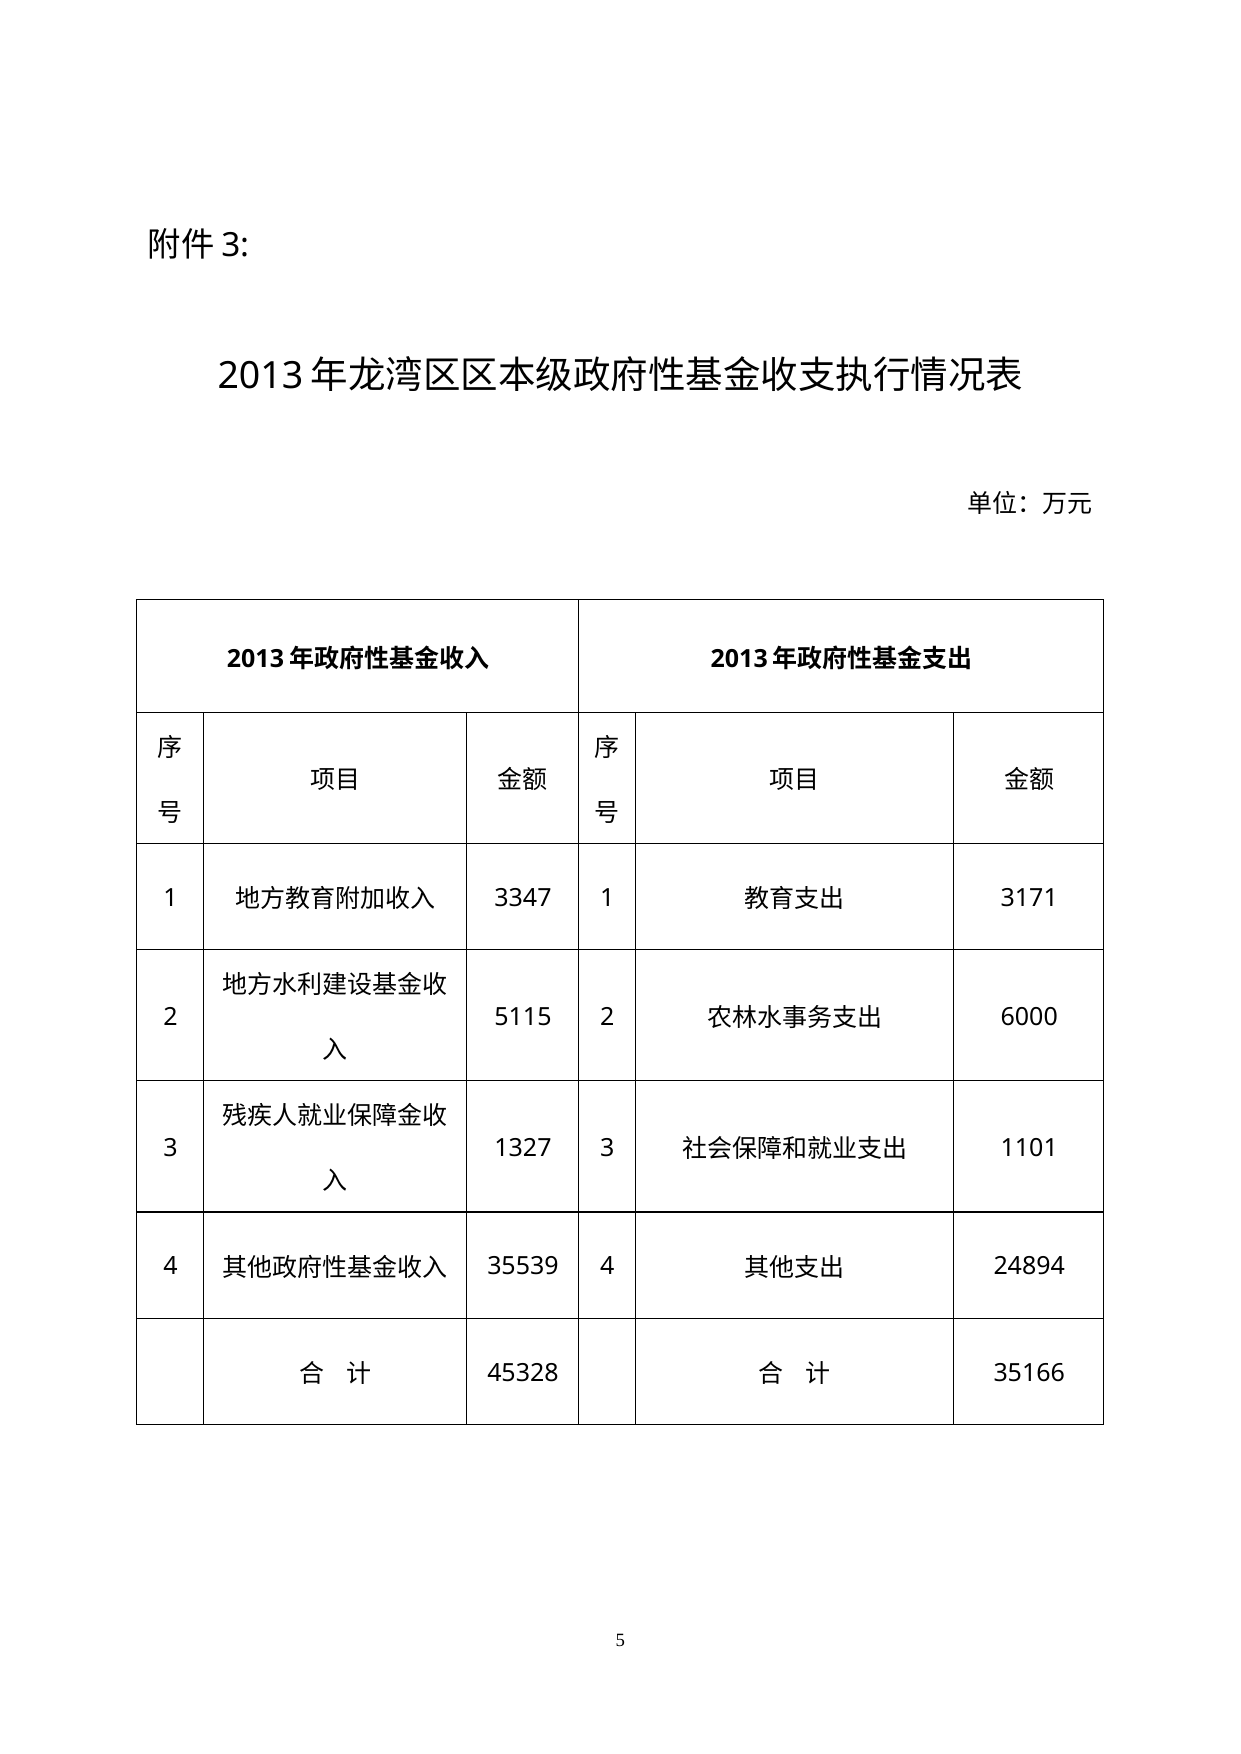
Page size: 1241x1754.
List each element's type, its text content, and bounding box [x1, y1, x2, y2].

table_cell 社会保障和就业支出 [636, 1081, 953, 1211]
table_cell [579, 1319, 635, 1424]
table_cell 35166 [954, 1319, 1103, 1424]
table_header 2013年政府性基金收入 [137, 600, 578, 712]
table_cell 地方教育附加收入 [204, 844, 466, 949]
table_cell 合 计 [636, 1319, 953, 1424]
table_cell 序号 [579, 713, 635, 843]
table_cell 3171 [954, 844, 1103, 949]
text 2013年龙湾区区本级政府性基金收支执行情况表 [148, 339, 1092, 404]
table_cell 教育支出 [636, 844, 953, 949]
table_cell 35539 [467, 1213, 578, 1318]
table_cell 45328 [467, 1319, 578, 1424]
table_cell 其他政府性基金收入 [204, 1213, 466, 1318]
table_cell 3 [137, 1081, 203, 1211]
table_cell 6000 [954, 950, 1103, 1080]
table_cell 4 [579, 1213, 635, 1318]
table_cell 金额 [467, 713, 578, 843]
table_cell 项目 [204, 713, 466, 843]
table_cell 项目 [636, 713, 953, 843]
table_cell 1101 [954, 1081, 1103, 1211]
table_header 2013年政府性基金支出 [579, 600, 1103, 712]
table_cell 1 [137, 844, 203, 949]
table_cell 3 [579, 1081, 635, 1211]
table_cell 24894 [954, 1213, 1103, 1318]
table_cell 2 [579, 950, 635, 1080]
table_cell 1 [579, 844, 635, 949]
table_cell 3347 [467, 844, 578, 949]
table_cell 合 计 [204, 1319, 466, 1424]
table_cell [137, 1319, 203, 1424]
table_cell 其他支出 [636, 1213, 953, 1318]
table_cell 地方水利建设基金收入 [204, 950, 466, 1080]
table_cell 残疾人就业保障金收入 [204, 1081, 466, 1211]
table_cell 2 [137, 950, 203, 1080]
table_cell 5115 [467, 950, 578, 1080]
text 单位：万元 [148, 469, 1092, 534]
text 附件3: [148, 209, 1092, 274]
table_cell 农林水事务支出 [636, 950, 953, 1080]
table_cell 4 [137, 1213, 203, 1318]
table_cell 金额 [954, 713, 1103, 843]
table_cell 序号 [137, 713, 203, 843]
table_cell 1327 [467, 1081, 578, 1211]
